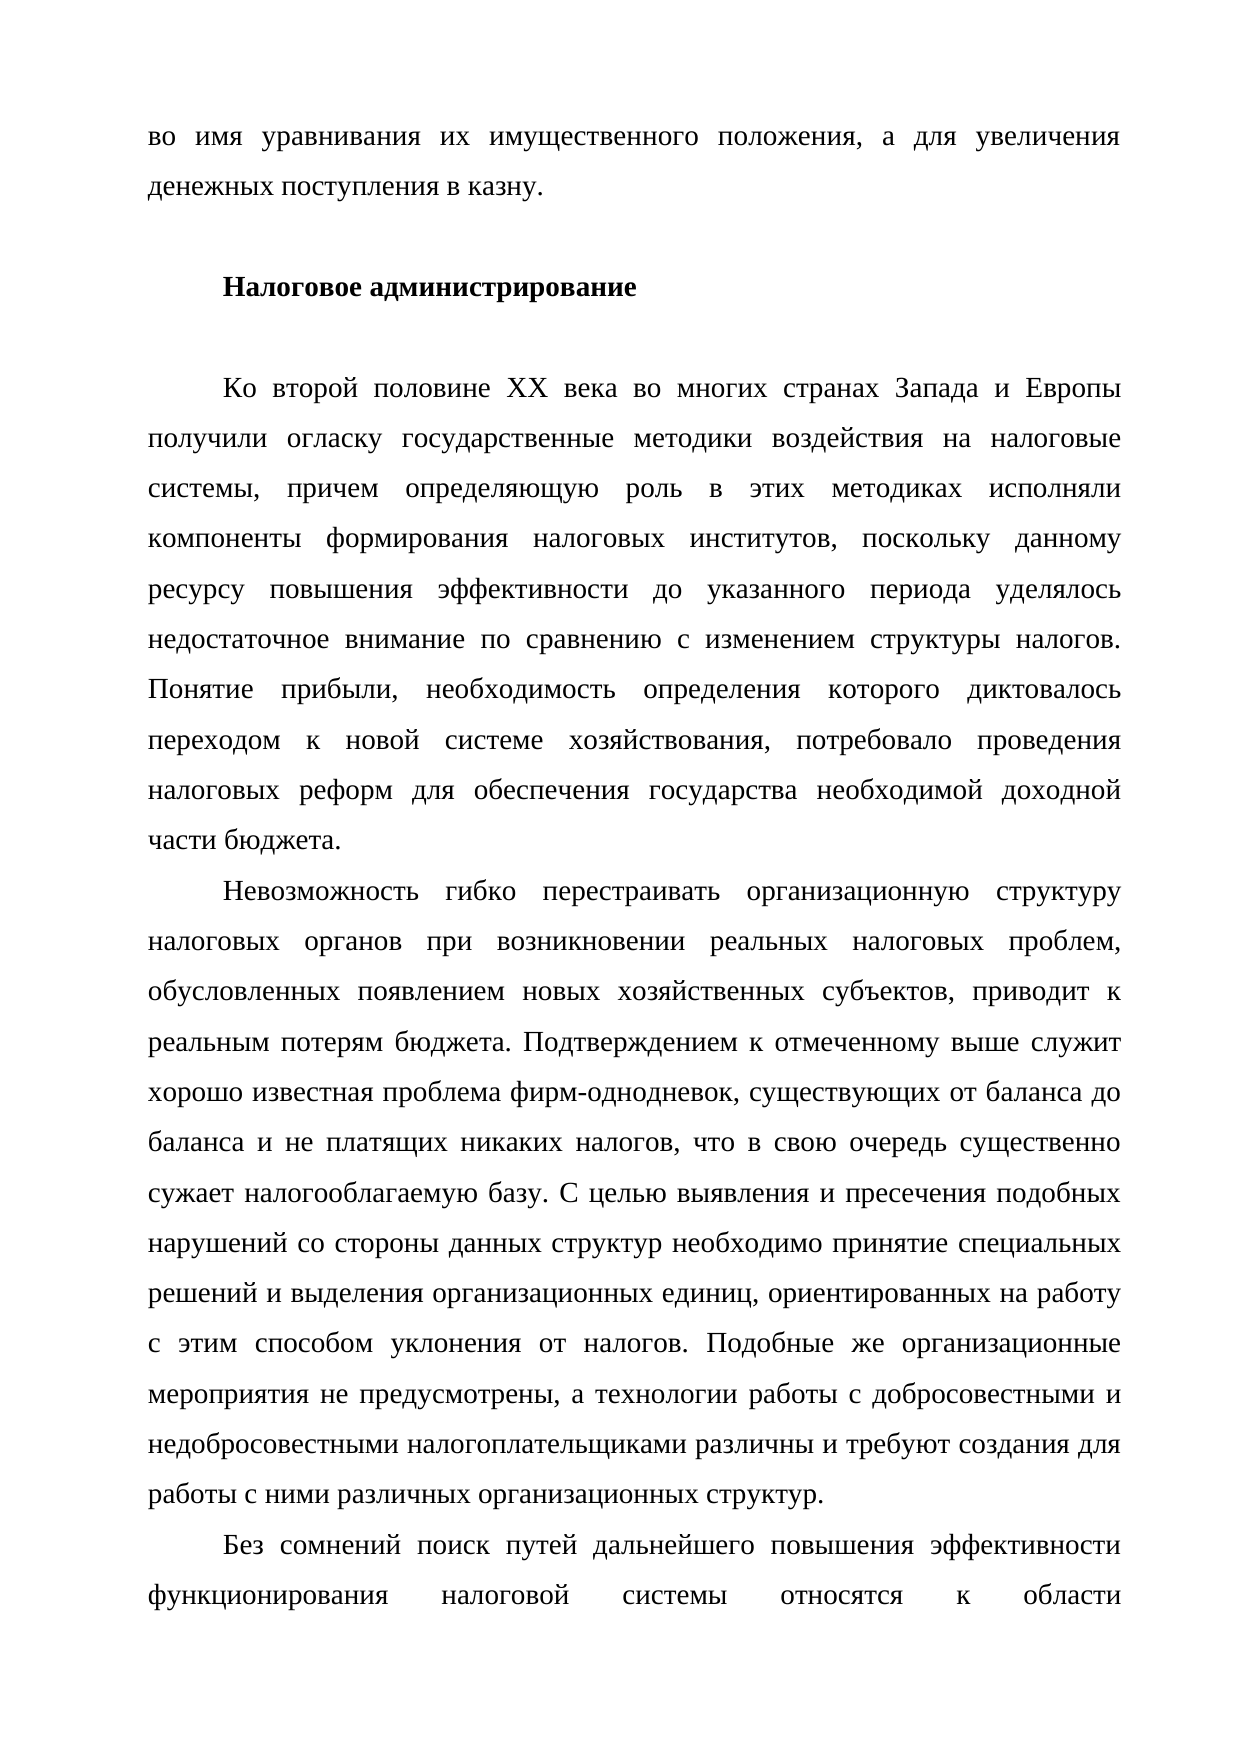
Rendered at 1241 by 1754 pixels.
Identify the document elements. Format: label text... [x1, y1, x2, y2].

text Невозможность гибко перестраивать организационную структуру налоговых органов при возникновении реальных налоговых проблем, обусловленных появлением новых хозяйственных субъектов, приводит к реальным потерям бюджета. Подтверждением к отмеченному выше служит хорошо известная проблема фирм-однодневок, существующих от баланса до баланса и не платящих никаких налогов, что в свою очередь существенно сужает налогооблагаемую базу. С целью выявления и пресечения подобных нарушений со стороны данных структур необходимо принятие специальных решений и выделения организационных единиц, ориентированных на работу с этим способом уклонения от налогов. Подобные же организационные мероприятия не предусмотрены, а технологии работы с добросовестными и недобросовестными налогоплательщиками различны и требуют создания для работы с ними различных организационных структур. [148, 873, 1122, 1510]
text Налоговое администрирование [148, 269, 1122, 303]
text Ко второй половине XX века во многих странах Запада и Европы получили огласку государственные методики воздействия на налоговые системы, причем определяющую роль в этих методиках исполняли компоненты формирования налоговых институтов, поскольку данному ресурсу повышения эффективности до указанного периода уделялось недостаточное внимание по сравнению с изменением структуры налогов. Понятие прибыли, необходимость определения которого диктовалось переходом к новой системе хозяйствования, потребовало проведения налоговых реформ для обеспечения государства необходимой доходной части бюджета. [148, 370, 1122, 856]
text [148, 1527, 1122, 1611]
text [148, 118, 1122, 202]
